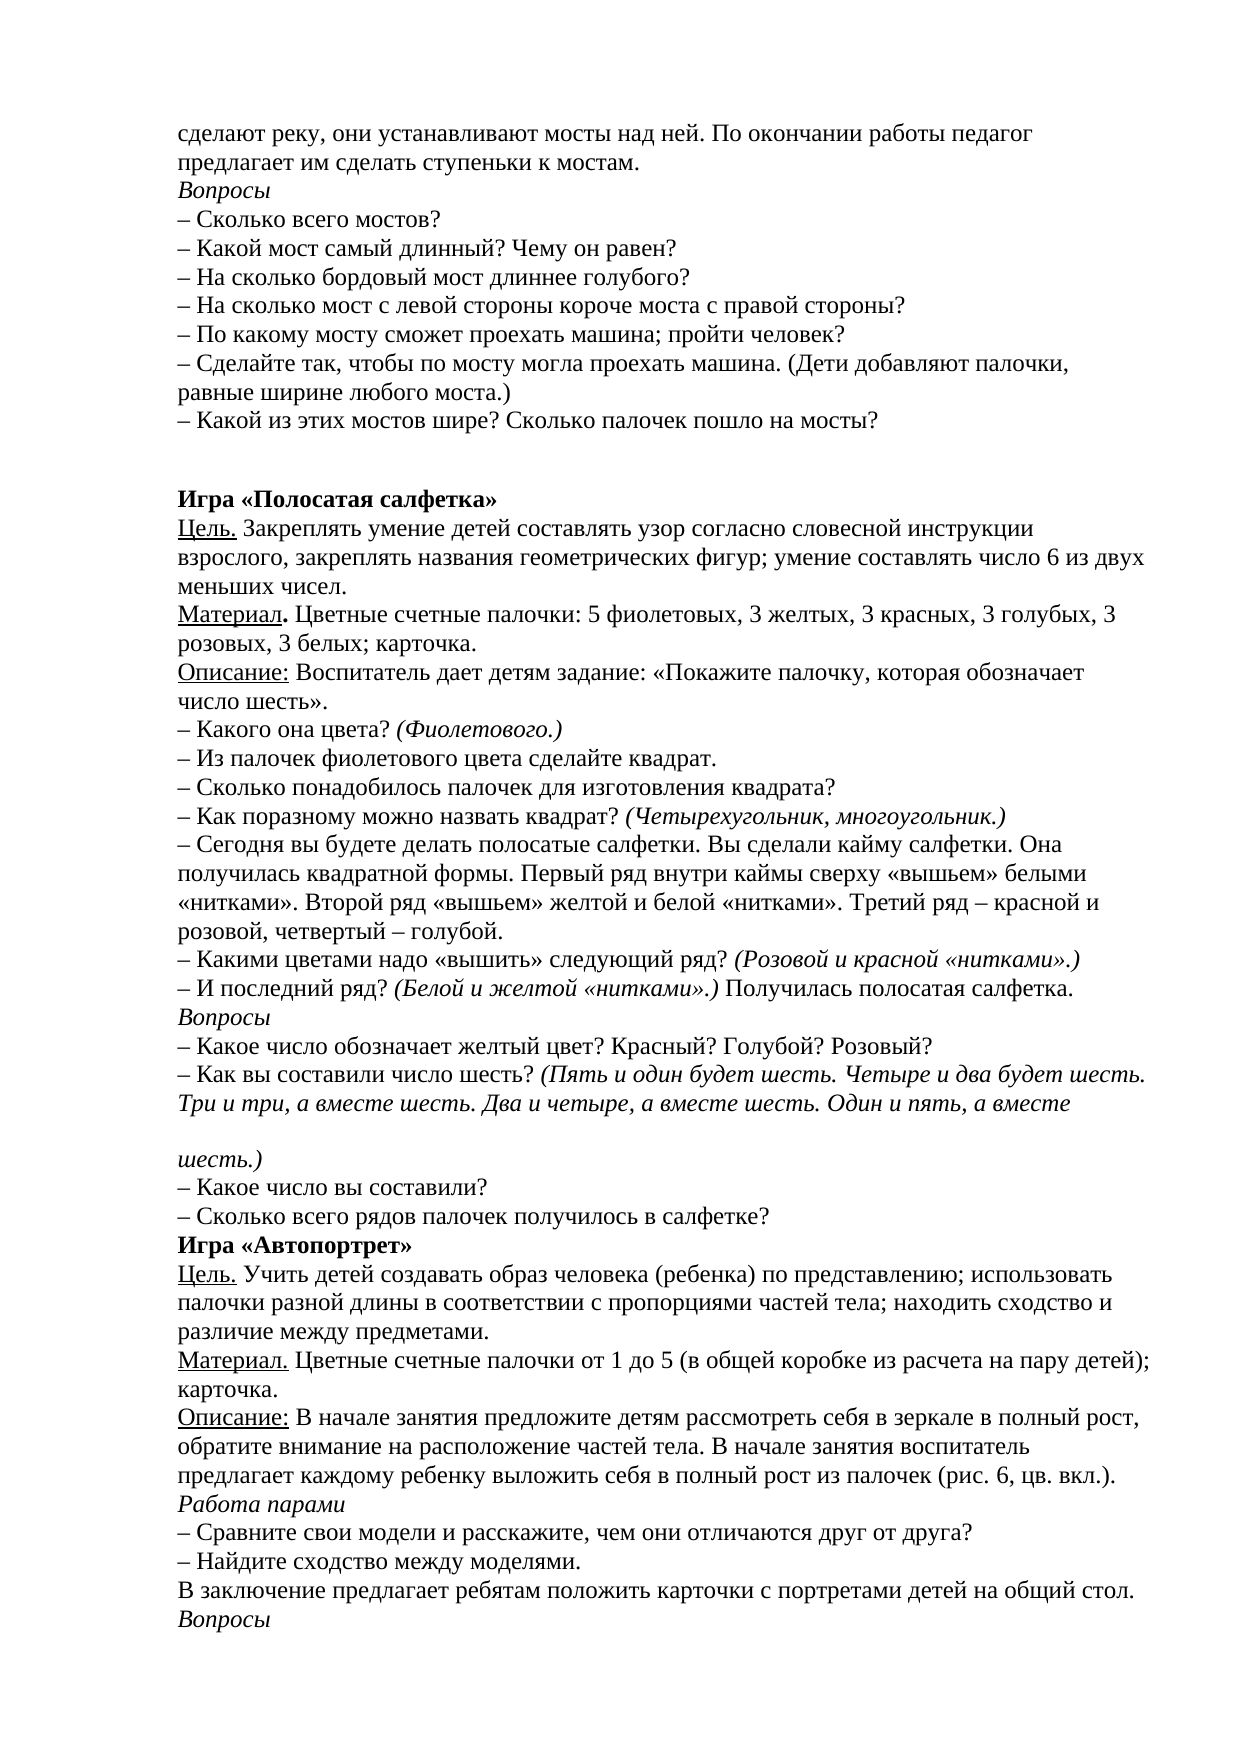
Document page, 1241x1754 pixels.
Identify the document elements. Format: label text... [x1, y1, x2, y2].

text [177, 118, 1152, 176]
text – Найдите сходство между моделями. [177, 1546, 1152, 1575]
text – Сколько всего мостов? [177, 204, 1152, 233]
text Вопросы [177, 176, 1152, 204]
text Вопросы [177, 1604, 1152, 1632]
text – На сколько бордовый мост длиннее голубого? [177, 262, 1152, 291]
text Работа парами [177, 1489, 1152, 1517]
text – Сегодня вы будете делать полосатые салфетки. Вы сделали кайму салфетки. Она получилась квадратной формы. Первый ряд внутри каймы сверху «вышьем» белыми «нитками». Второй ряд «вышьем» желтой и белой «нитками». Третий ряд – красной и розовой, четвертый – голубой. [177, 829, 1152, 944]
text – Сделайте так, чтобы по мосту могла проехать машина. (Дети добавляют палочки, равные ширине любого моста.) [177, 348, 1152, 406]
text – Какой мост самый длинный? Чему он равен? [177, 233, 1152, 262]
text Материал. Цветные счетные палочки от 1 до 5 (в общей коробке из расчета на пару детей); карточка. [177, 1345, 1152, 1402]
text Описание: В начале занятия предложите детям рассмотреть себя в зеркале в полный рост, обратите внимание на расположение частей тела. В начале занятия воспитатель предлагает каждому ребенку выложить себя в полный рост из палочек (рис. 6, цв. вкл.). [177, 1402, 1152, 1489]
text – Какими цветами надо «вышить» следующий ряд? (Розовой и красной «нитками».) [177, 944, 1152, 973]
text Игра «Полосатая салфетка» [177, 484, 1152, 513]
text – Сравните свои модели и расскажите, чем они отличаются друг от друга? [177, 1517, 1152, 1546]
text – И последний ряд? (Белой и желтой «нитками».) Получилась полосатая салфетка. [177, 973, 1152, 1002]
text – Сколько всего рядов палочек получилось в салфетке? [177, 1201, 1152, 1230]
text – Какое число обозначает желтый цвет? Красный? Голубой? Розовый? [177, 1031, 1152, 1059]
text – Какой из этих мостов шире? Сколько палочек пошло на мосты? [177, 406, 1152, 434]
text – Как вы составили число шесть? (Пять и один будет шесть. Четыре и два будет шесть. Три и три, а вместе шесть. Два и четыре, а вместе шесть. Один и пять, а вместе шесть.) [177, 1059, 1152, 1172]
text – Какое число вы составили? [177, 1172, 1152, 1201]
text – Как поразному можно назвать квадрат? (Четырехугольник, многоугольник.) [177, 801, 1152, 829]
text Цель. Учить детей создавать образ человека (ребенка) по представлению; использовать палочки разной длины в соответствии с пропорциями частей тела; находить сходство и различие между предметами. [177, 1259, 1152, 1345]
text Цель. Закреплять умение детей составлять узор согласно словесной инструкции взрослого, закреплять названия геометрических фигур; умение составлять число 6 из двух меньших чисел. [177, 513, 1152, 599]
text – Из палочек фиолетового цвета сделайте квадрат. [177, 743, 1152, 772]
text Описание: Воспитатель дает детям задание: «Покажите палочку, которая обозначает число шесть». [177, 657, 1152, 714]
text Вопросы [177, 1002, 1152, 1031]
text – По какому мосту сможет проехать машина; пройти человек? [177, 319, 1152, 348]
text В заключение предлагает ребятам положить карточки с портретами детей на общий стол. [177, 1575, 1152, 1604]
text Игра «Автопортрет» [177, 1230, 1152, 1259]
text – На сколько мост с левой стороны короче моста с правой стороны? [177, 291, 1152, 319]
text – Сколько понадобилось палочек для изготовления квадрата? [177, 772, 1152, 801]
text – Какого она цвета? (Фиолетового.) [177, 714, 1152, 743]
text Материал. Цветные счетные палочки: 5 фиолетовых, 3 желтых, 3 красных, 3 голубых, 3 розовых, 3 белых; карточка. [177, 599, 1152, 657]
